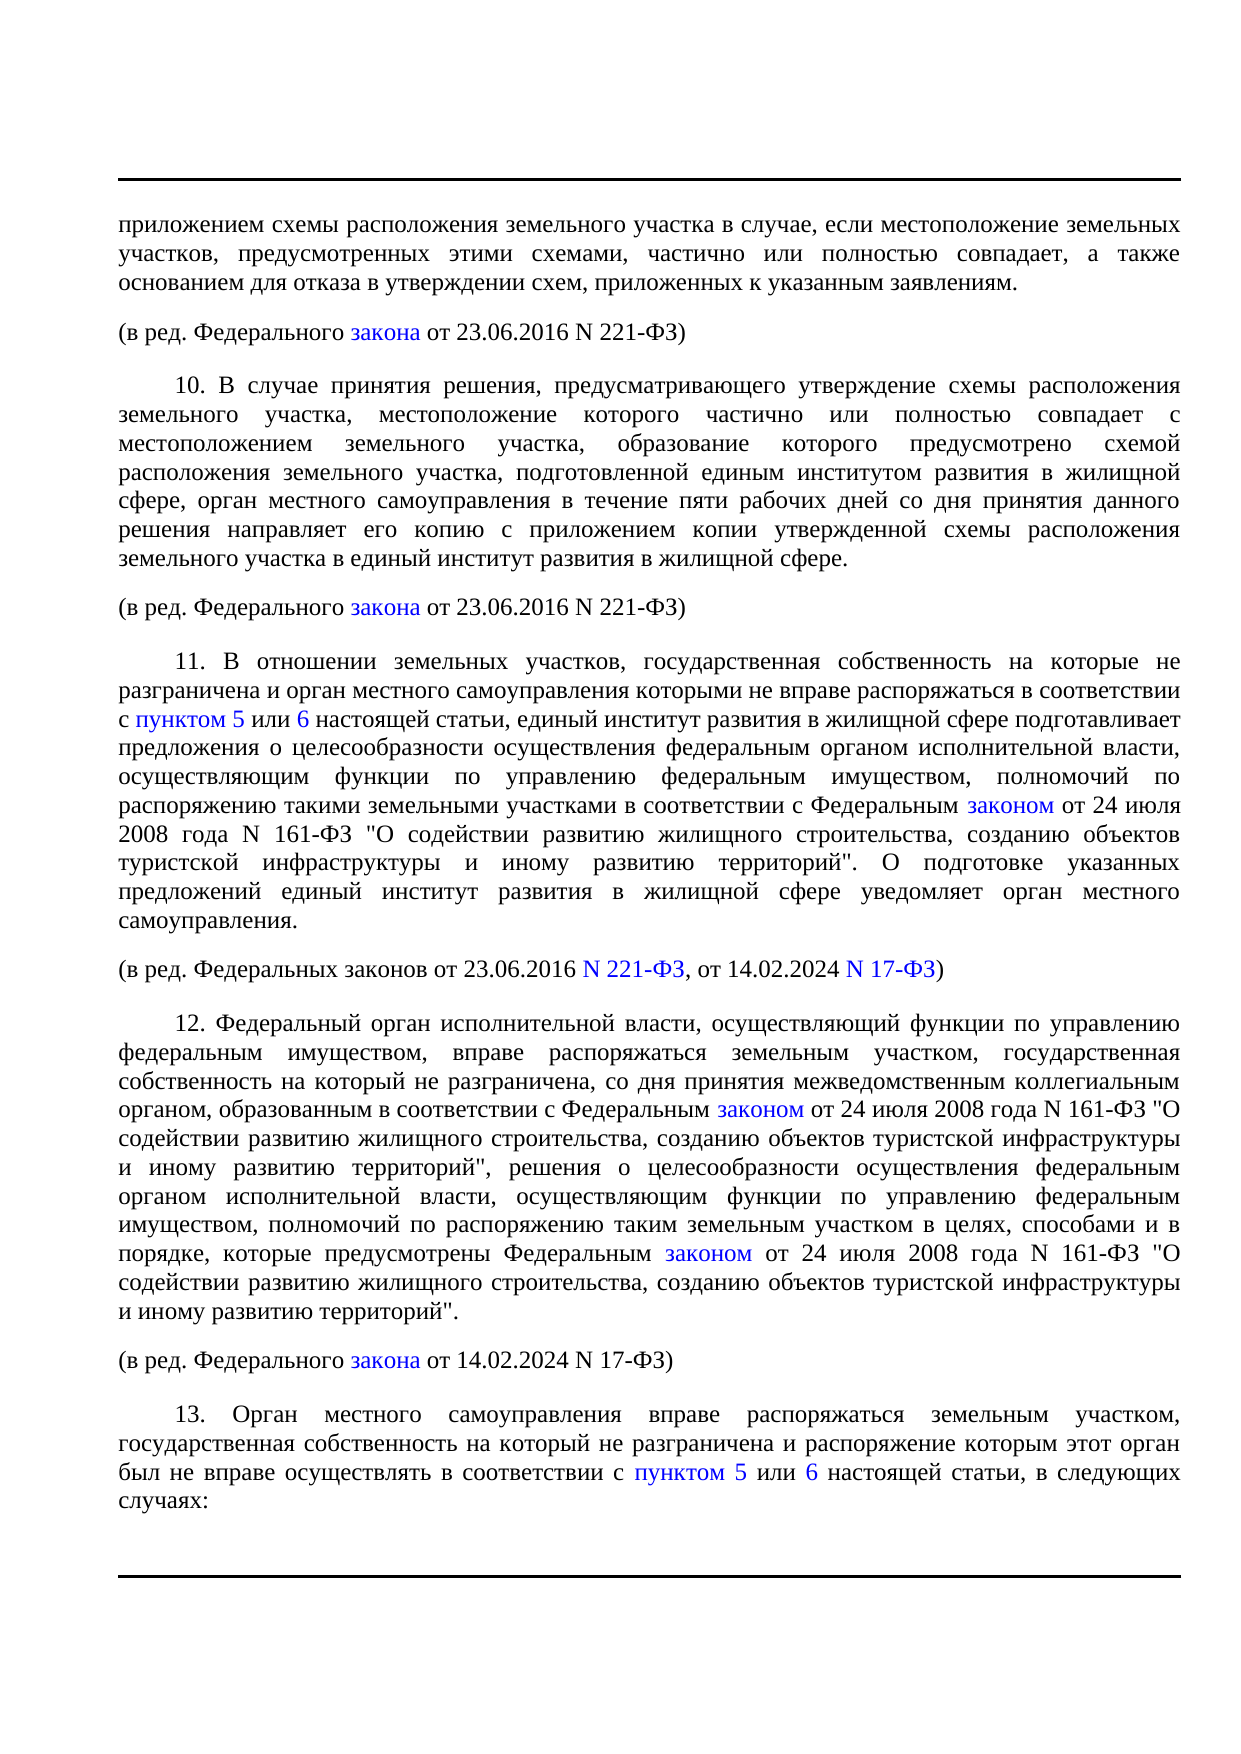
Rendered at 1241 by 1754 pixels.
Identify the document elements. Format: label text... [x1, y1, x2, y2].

text (в ред. Федерального закона от 23.06.2016 N 221-ФЗ) [118, 592, 1181, 621]
text 13. Орган местного самоуправления вправе распоряжаться земельным участком, государственная собственность на который не разграничена и распоряжение которым этот орган был не вправе осуществлять в соответствии с пунктом 5 или 6 настоящей статьи, в следующих случаях: [118, 1399, 1181, 1514]
text (в ред. Федерального закона от 23.06.2016 N 221-ФЗ) [118, 317, 1181, 345]
text 11. В отношении земельных участков, государственная собственность на которые не разграничена и орган местного самоуправления которыми не вправе распоряжаться в соответствии с пунктом 5 или 6 настоящей статьи, единый институт развития в жилищной сфере подготавливает предложения о целесообразности осуществления федеральным органом исполнительной власти, осуществляющим функции по управлению федеральным имуществом, полномочий по распоряжению такими земельными участками в соответствии с Федеральным законом от 24 июля 2008 года N 161-ФЗ "О содействии развитию жилищного строительства, созданию объектов туристской инфраструктуры и иному развитию территорий". О подготовке указанных предложений единый институт развития в жилищной сфере уведомляет орган местного самоуправления. [118, 646, 1181, 934]
text 12. Федеральный орган исполнительной власти, осуществляющий функции по управлению федеральным имуществом, вправе распоряжаться земельным участком, государственная собственность на который не разграничена, со дня принятия межведомственным коллегиальным органом, образованным в соответствии с Федеральным законом от 24 июля 2008 года N 161-ФЗ "О содействии развитию жилищного строительства, созданию объектов туристской инфраструктуры и иному развитию территорий", решения о целесообразности осуществления федеральным органом исполнительной власти, осуществляющим функции по управлению федеральным имуществом, полномочий по распоряжению таким земельным участком в целях, способами и в порядке, которые предусмотрены Федеральным законом от 24 июля 2008 года N 161-ФЗ "О содействии развитию жилищного строительства, созданию объектов туристской инфраструктуры и иному развитию территорий". [118, 1008, 1181, 1324]
text (в ред. Федеральных законов от 23.06.2016 N 221-ФЗ, от 14.02.2024 N 17-ФЗ) [118, 954, 1181, 983]
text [118, 209, 1181, 296]
text 10. В случае принятия решения, предусматривающего утверждение схемы расположения земельного участка, местоположение которого частично или полностью совпадает с местоположением земельного участка, образование которого предусмотрено схемой расположения земельного участка, подготовленной единым институтом развития в жилищной сфере, орган местного самоуправления в течение пяти рабочих дней со дня принятия данного решения направляет его копию с приложением копии утвержденной схемы расположения земельного участка в единый институт развития в жилищной сфере. [118, 370, 1181, 572]
text (в ред. Федерального закона от 14.02.2024 N 17-ФЗ) [118, 1345, 1181, 1374]
